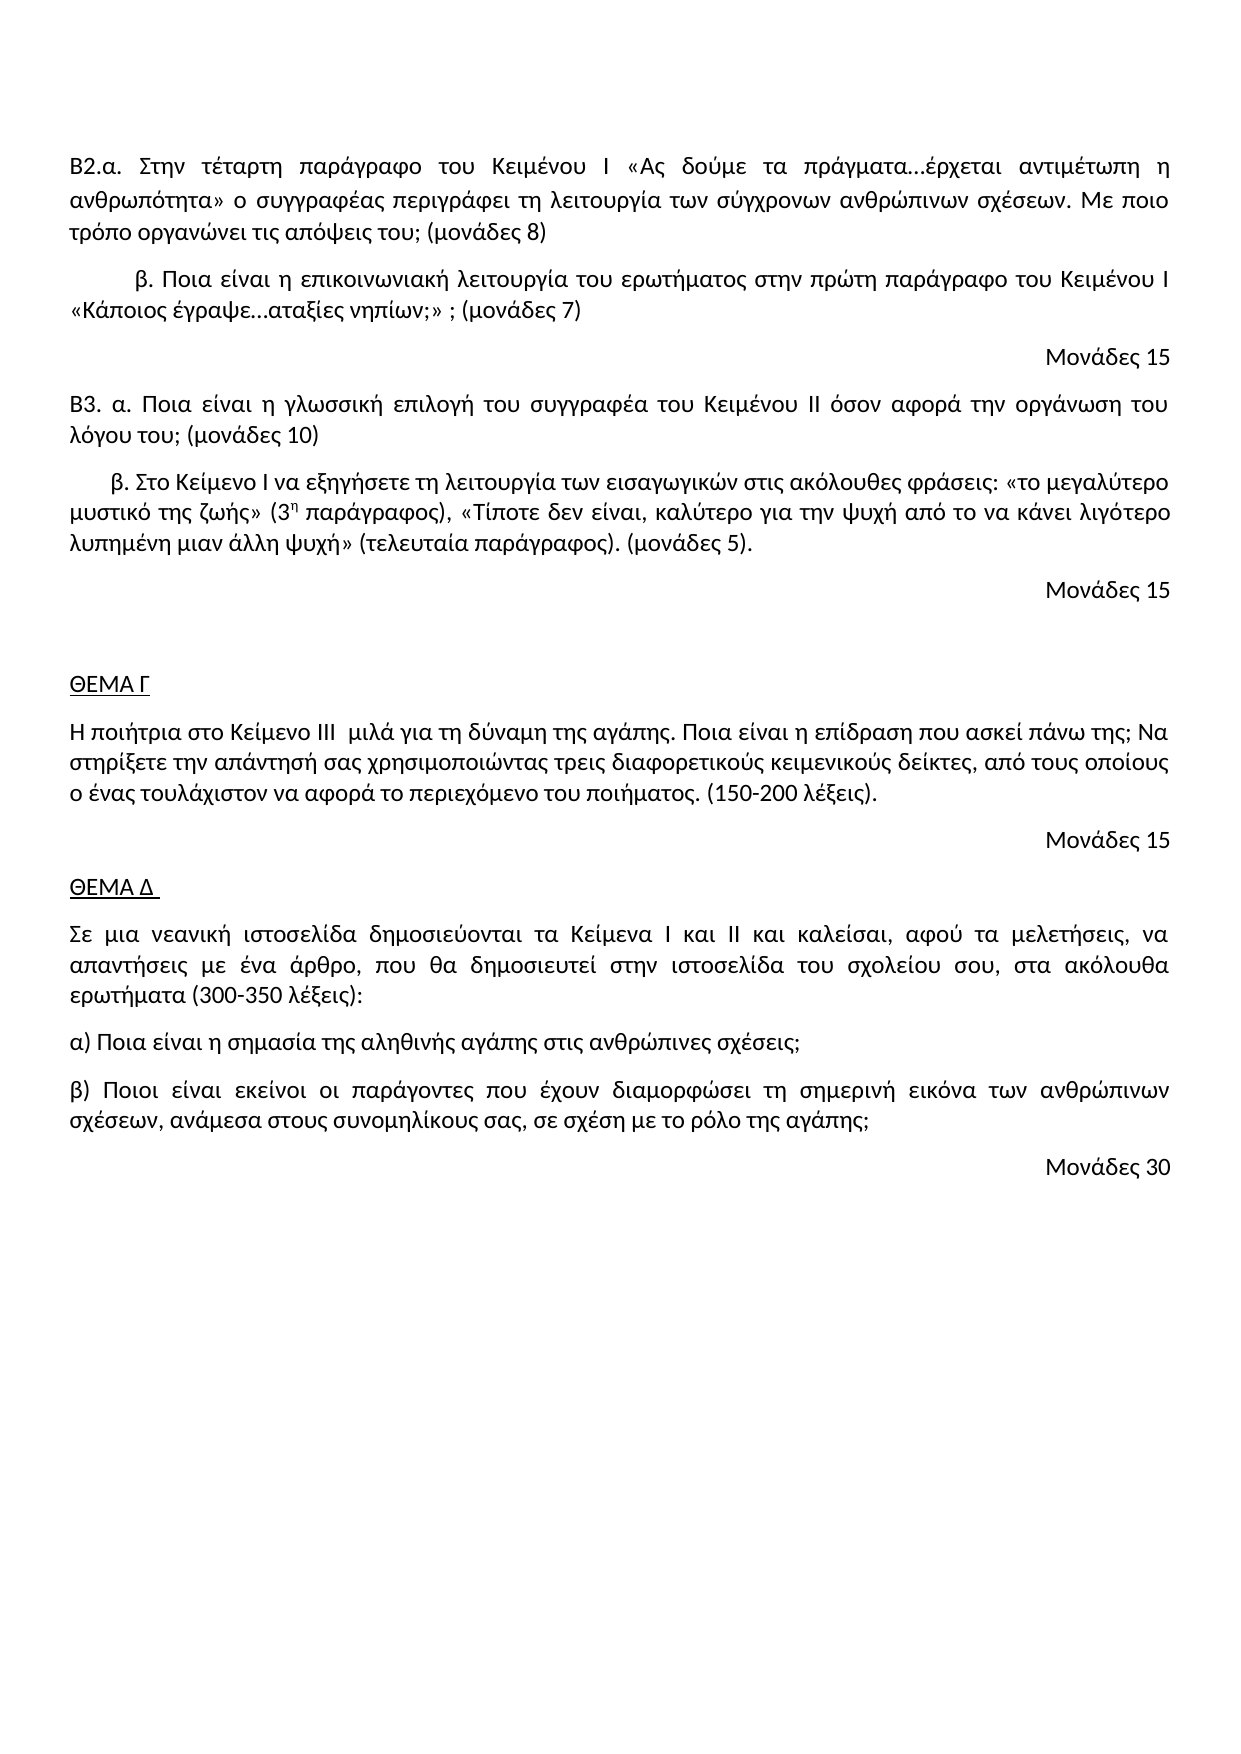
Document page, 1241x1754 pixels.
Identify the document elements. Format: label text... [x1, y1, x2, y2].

text ΘΕΜΑ Δ [69, 871, 1171, 902]
text Σε μια νεανική ιστοσελίδα δημοσιεύονται τα Κείμενα Ι και ΙΙ και καλείσαι, αφού τα μελετήσεις, να απαντήσεις με ένα άρθρο, που θα δημοσιευτεί στην ιστοσελίδα του σχολείου σου, στα ακόλουθα ερωτήματα (300-350 λέξεις): [69, 918, 1171, 1010]
text β) Ποιοι είναι εκείνοι οι παράγοντες που έχουν διαμορφώσει τη σημερινή εικόνα των ανθρώπινων σχέσεων, ανάμεσα στους συνομηλίκους σας, σε σχέση με το ρόλο της αγάπης; [69, 1074, 1171, 1135]
text Μονάδες 15 [69, 574, 1171, 605]
text Μονάδες 15 [69, 341, 1171, 372]
text Β2.α. Στην τέταρτη παράγραφο του Κειμένου Ι «Ας δούμε τα πράγματα…έρχεται αντιμέτωπη η ανθρωπότητα» ο συγγραφέας περιγράφει τη λειτουργία των σύγχρονων ανθρώπινων σχέσεων. Με ποιο τρόπο οργανώνει τις απόψεις του; (μονάδες 8) [69, 150, 1171, 247]
text α) Ποια είναι η σημασία της αληθινής αγάπης στις ανθρώπινες σχέσεις; [69, 1027, 1171, 1057]
text β. Ποια είναι η επικοινωνιακή λειτουργία του ερωτήματος στην πρώτη παράγραφο του Κειμένου Ι «Κάποιος έγραψε…αταξίες νηπίων;» ; (μονάδες 7) [69, 263, 1171, 324]
text Μονάδες 15 [69, 824, 1171, 854]
text Β3. α. Ποια είναι η γλωσσική επιλογή του συγγραφέα του Κειμένου ΙΙ όσον αφορά την οργάνωση του λόγου του; (μονάδες 10) [69, 388, 1171, 449]
text β. Στο Κείμενο Ι να εξηγήσετε τη λειτουργία των εισαγωγικών στις ακόλουθες φράσεις: «το μεγαλύτερο μυστικό της ζωής» (3η παράγραφος), «Τίποτε δεν είναι, καλύτερο για την ψυχή από το να κάνει λιγότερο λυπημένη μιαν άλλη ψυχή» (τελευταία παράγραφος). (μονάδες 5). [69, 466, 1171, 557]
text Η ποιήτρια στο Κείμενο ΙΙΙ μιλά για τη δύναμη της αγάπης. Ποια είναι η επίδραση που ασκεί πάνω της; Να στηρίξετε την απάντησή σας χρησιμοποιώντας τρεις διαφορετικούς κειμενικούς δείκτες, από τους οποίους ο ένας τουλάχιστον να αφορά το περιεχόμενο του ποιήματος. (150-200 λέξεις). [69, 716, 1171, 807]
text Μονάδες 30 [69, 1151, 1171, 1182]
text ΘΕΜΑ Γ [69, 668, 1171, 699]
